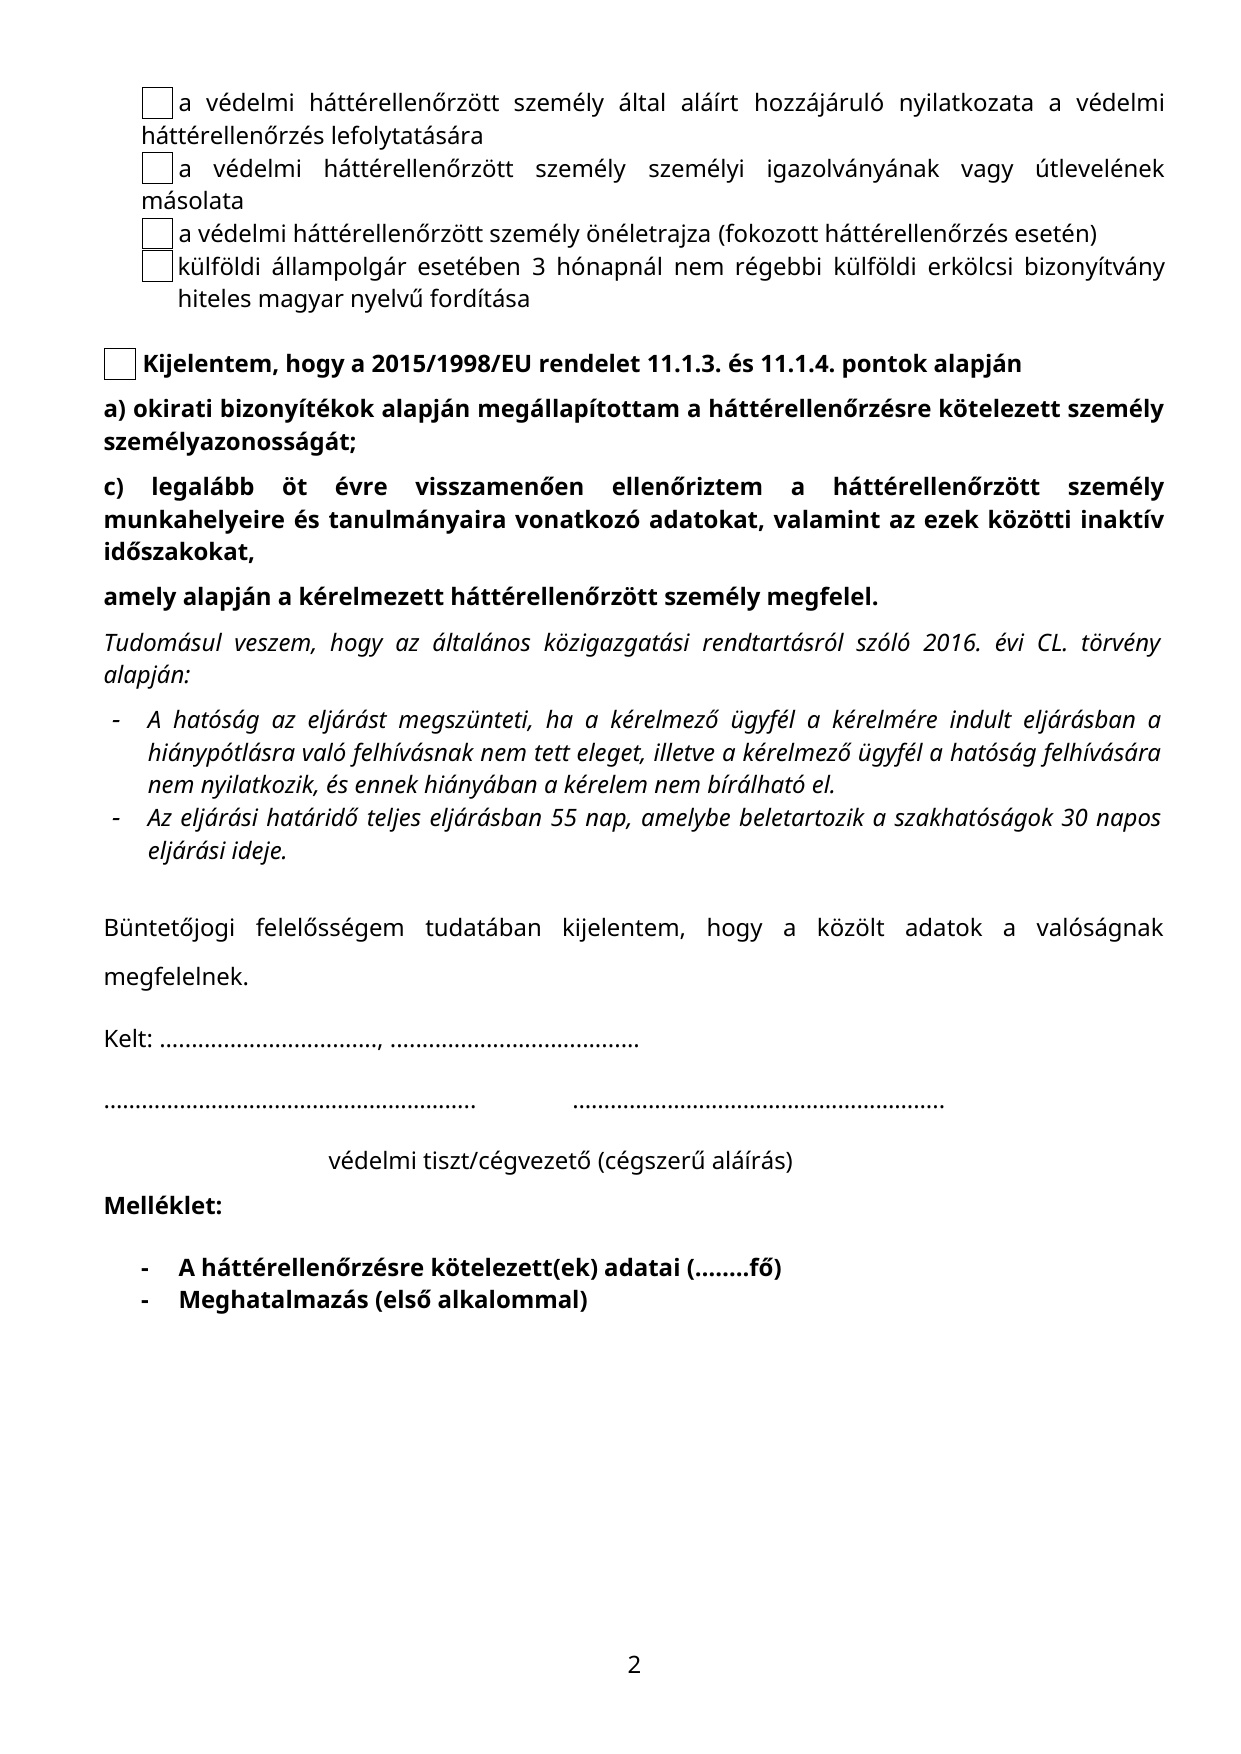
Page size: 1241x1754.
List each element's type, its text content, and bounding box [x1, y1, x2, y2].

text a védelmi háttérellenőrzött személy által aláírt hozzájáruló nyilatkozata a védelmi háttérellenőrzés lefolytatására [141, 86, 1165, 151]
text ………………………………………………….. ………………………………………………….. [103, 1083, 1165, 1115]
list A hatóság az eljárást megszünteti, ha a kérelmező ügyfél a kérelmére indult eljárásban a hiánypótlásra való felhívásnak nem tett eleget, illetve a kérelmező ügyfél a hatóság felhívására nem nyilatkozik, és ennek hiányában a kérelem nem bírálható el. [110, 703, 1165, 801]
text Kelt: .................................., ....................................... [103, 1021, 1165, 1054]
text Melléklet: [103, 1189, 1165, 1222]
list A háttérellenőrzésre kötelezett(ek) adatai (……..fő) [141, 1251, 1165, 1283]
text a védelmi háttérellenőrzött személy személyi igazolványának vagy útlevelének másolata [141, 151, 1165, 217]
list Meghatalmazás (első alkalommal) [141, 1283, 1165, 1316]
list Az eljárási határidő teljes eljárásban 55 nap, amelybe beletartozik a szakhatóságok 30 napos eljárási ideje. [110, 801, 1165, 866]
text védelmi tiszt/cégvezető (cégszerű aláírás) [103, 1144, 1165, 1177]
text amely alapján a kérelmezett háttérellenőrzött személy megfelel. [103, 580, 1165, 613]
text Büntetőjogi felelősségem tudatában kijelentem, hogy a közölt adatok a valóságnak megfelelnek. [103, 911, 1165, 993]
text Tudomásul veszem, hogy az általános közigazgatási rendtartásról szóló 2016. évi CL. törvény alapján: [103, 625, 1165, 691]
text a védelmi háttérellenőrzött személy önéletrajza (fokozott háttérellenőrzés esetén) [141, 217, 1165, 249]
text Kijelentem, hogy a 2015/1998/EU rendelet 11.1.3. és 11.1.4. pontok alapján [103, 347, 1165, 380]
text c) legalább öt évre visszamenően ellenőriztem a háttérellenőrzött személy munkahelyeire és tanulmányaira vonatkozó adatokat, valamint az ezek közötti inaktív időszakokat, [103, 470, 1165, 568]
text a) okirati bizonyítékok alapján megállapítottam a háttérellenőrzésre kötelezett személy személyazonosságát; [103, 392, 1165, 457]
text külföldi állampolgár esetében 3 hónapnál nem régebbi külföldi erkölcsi bizonyítvány hiteles magyar nyelvű fordítása [141, 249, 1165, 314]
